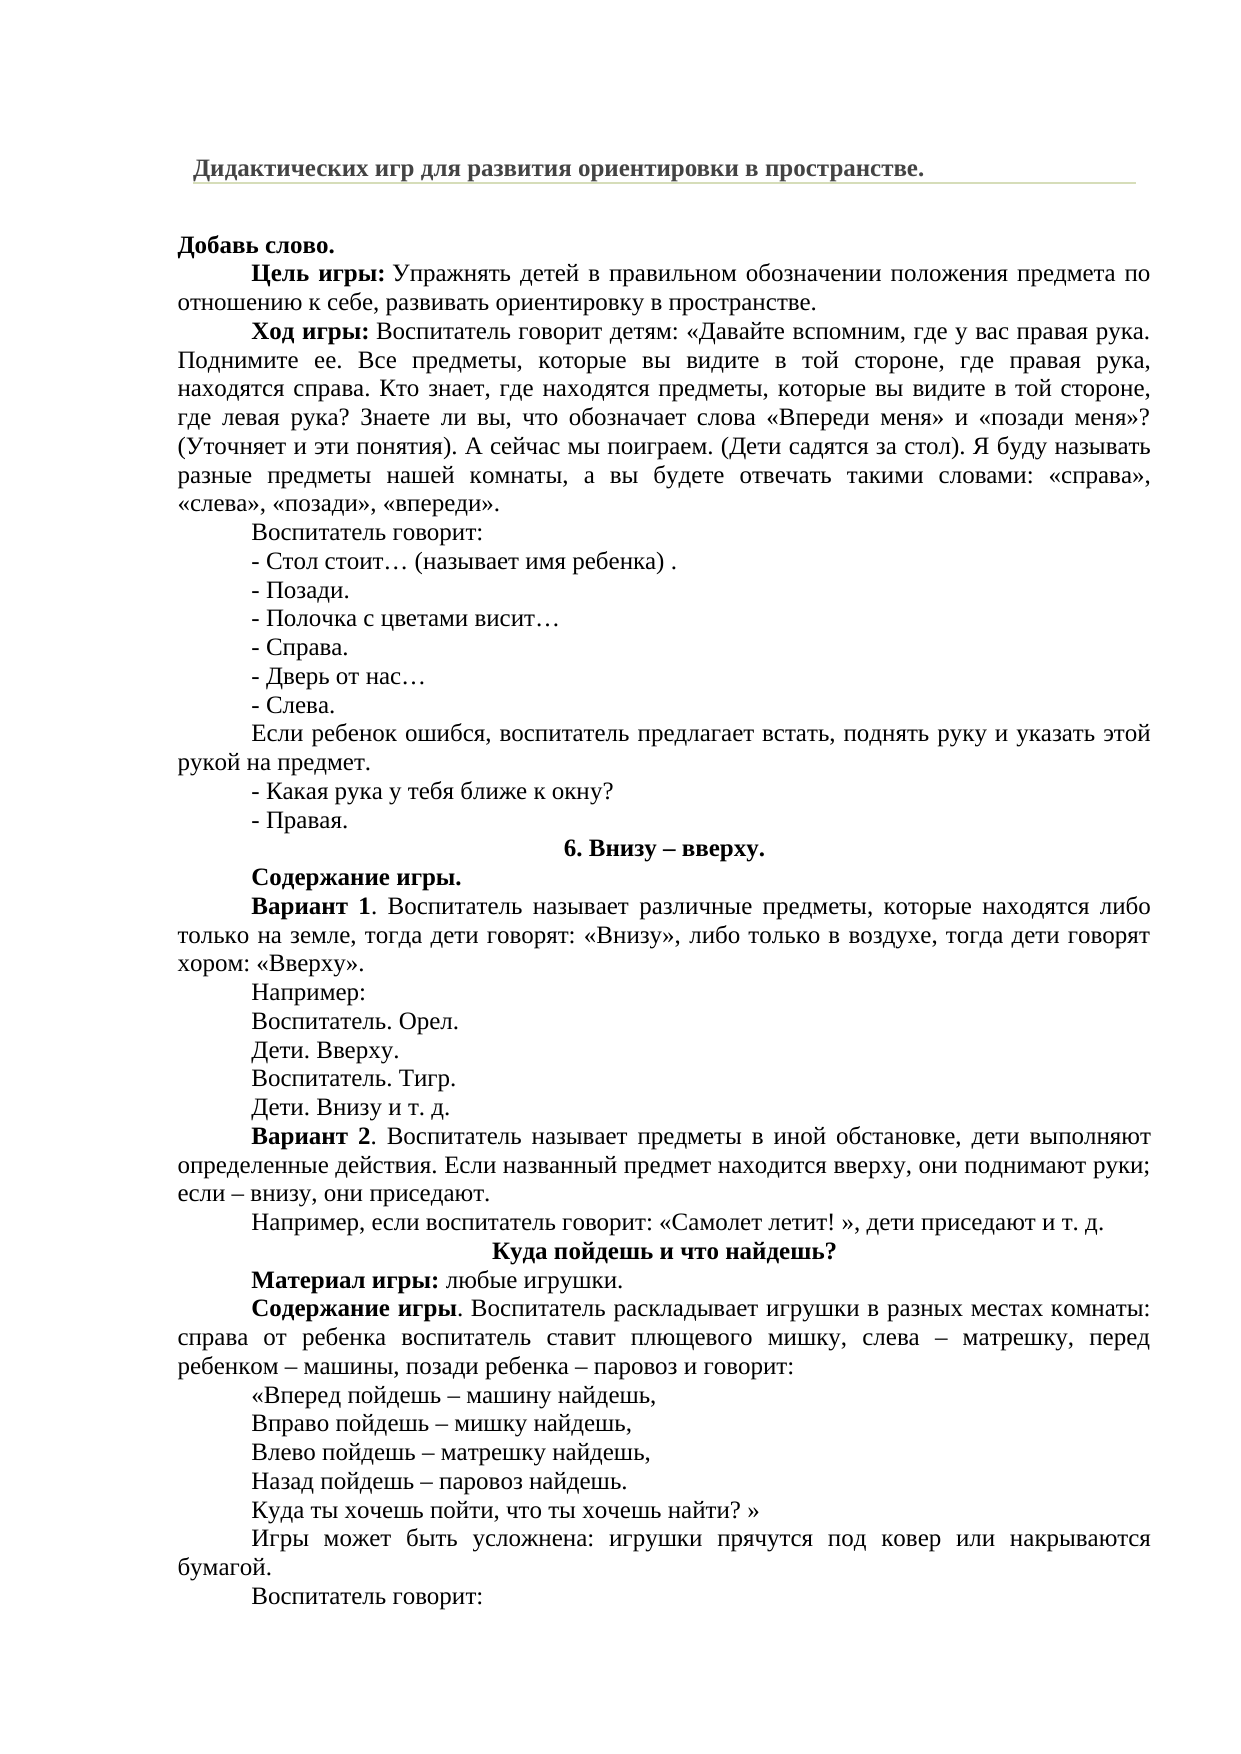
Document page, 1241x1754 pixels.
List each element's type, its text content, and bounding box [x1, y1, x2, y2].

text Если ребенок ошибся, воспитатель предлагает встать, поднять руку и указать этой рукой на предмет. [177, 718, 1152, 776]
text Куда пойдешь и что найдешь? [177, 1236, 1152, 1265]
text - Позади. [177, 575, 1152, 603]
text Дети. Внизу и т. д. [177, 1092, 1152, 1121]
text Например: [177, 977, 1152, 1006]
text Игры может быть усложнена: игрушки прячутся под ковер или накрываются бумагой. [177, 1523, 1152, 1581]
text - Дверь от нас… [177, 661, 1152, 690]
text - Какая рука у тебя ближе к окну? [177, 776, 1152, 805]
text Содержание игры. [177, 862, 1152, 891]
text Ход игры: Воспитатель говорит детям: «Давайте вспомним, где у вас правая рука. Поднимите ее. Все предметы, которые вы видите в той стороне, где правая рука, находятся справа. Кто знает, где находятся предметы, которые вы видите в той стороне, где левая рука? Знаете ли вы, что обозначает слова «Впереди меня» и «позади меня»? (Уточняет и эти понятия). А сейчас мы поиграем. (Дети садятся за стол). Я буду называть разные предметы нашей комнаты, а вы будете отвечать такими словами: «справа», «слева», «позади», «впереди». [177, 316, 1152, 517]
text Назад пойдешь – паровоз найдешь. [177, 1466, 1152, 1495]
text - Стол стоит… (называет имя ребенка) . [177, 546, 1152, 575]
text Добавь слово. [177, 230, 1152, 258]
text Воспитатель говорит: [177, 1581, 1152, 1610]
text Вправо пойдешь – мишку найдешь, [177, 1408, 1152, 1437]
text Куда ты хочешь пойти, что ты хочешь найти? » [177, 1495, 1152, 1523]
text - Полочка с цветами висит… [177, 603, 1152, 632]
text Воспитатель. Орел. [177, 1006, 1152, 1035]
text Вариант 1. Воспитатель называет различные предметы, которые находятся либо только на земле, тогда дети говорят: «Внизу», либо только в воздухе, тогда дети говорят хором: «Вверху». [177, 891, 1152, 977]
text Дидактических игр для развития ориентировки в пространстве. [193, 131, 1136, 182]
text Влево пойдешь – матрешку найдешь, [177, 1437, 1152, 1466]
text 6. Внизу – вверху. [177, 833, 1152, 862]
text Например, если воспитатель говорит: «Самолет летит! », дети приседают и т. д. [177, 1207, 1152, 1236]
text Воспитатель говорит: [177, 517, 1152, 546]
text - Правая. [177, 805, 1152, 833]
text Вариант 2. Воспитатель называет предметы в иной обстановке, дети выполняют определенные действия. Если названный предмет находится вверху, они поднимают руки; если – внизу, они приседают. [177, 1121, 1152, 1207]
text Содержание игры. Воспитатель раскладывает игрушки в разных местах комнаты: справа от ребенка воспитатель ставит плющевого мишку, слева – матрешку, перед ребенком – машины, позади ребенка – паровоз и говорит: [177, 1293, 1152, 1380]
text Цель игры: Упражнять детей в правильном обозначении положения предмета по отношению к себе, развивать ориентировку в пространстве. [177, 258, 1152, 316]
text Воспитатель. Тигр. [177, 1063, 1152, 1092]
text «Вперед пойдешь – машину найдешь, [177, 1380, 1152, 1408]
text - Справа. [177, 632, 1152, 661]
text Материал игры: любые игрушки. [177, 1265, 1152, 1293]
text Дети. Вверху. [177, 1035, 1152, 1063]
text - Слева. [177, 690, 1152, 718]
